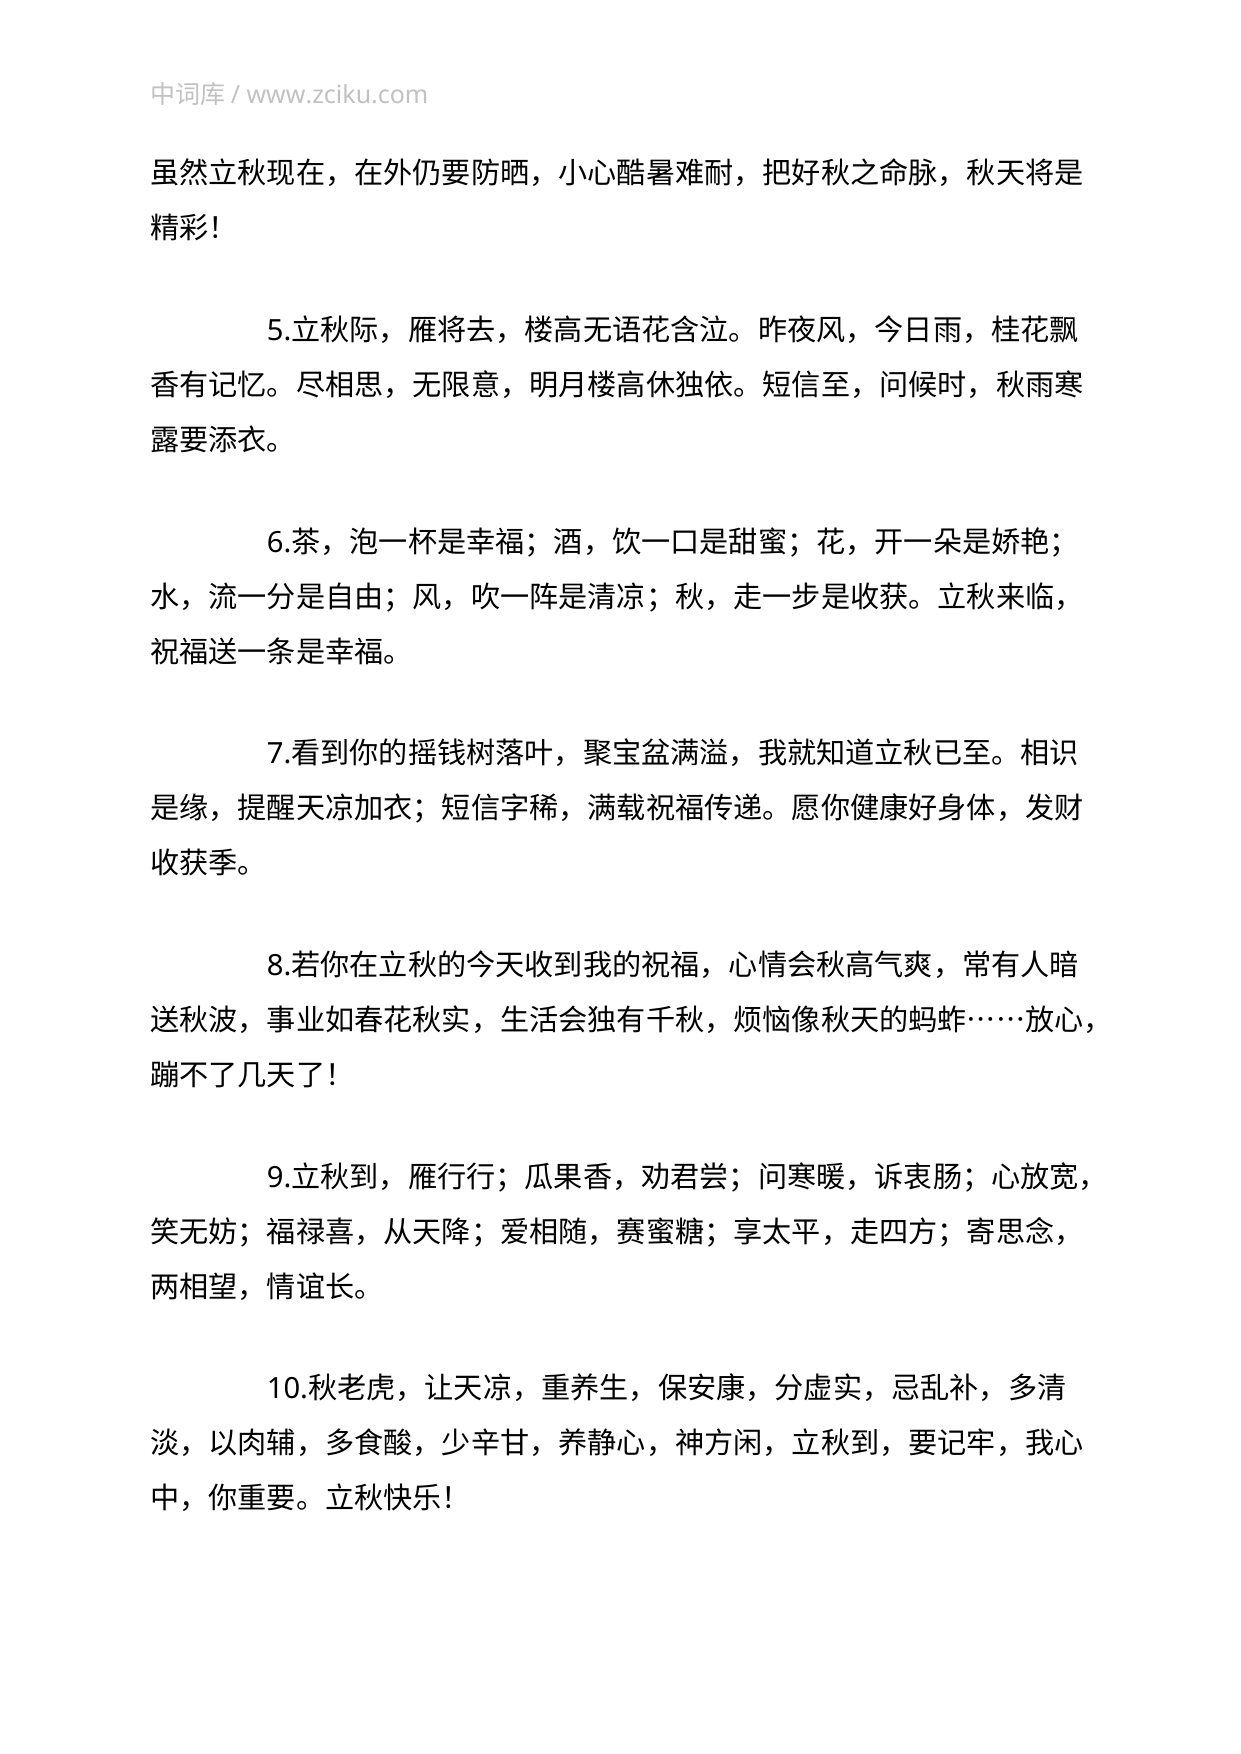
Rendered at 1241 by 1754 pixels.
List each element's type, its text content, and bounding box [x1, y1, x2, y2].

text 9.立秋到，雁行行；瓜果香，劝君尝；问寒暖，诉衷肠；心放宽，笑无妨；福禄喜，从天降；爱相随，赛蜜糖；享太平，走四方；寄思念，两相望，情谊长。 [150, 1153, 1090, 1306]
text 8.若你在立秋的今天收到我的祝福，心情会秋高气爽，常有人暗送秋波，事业如春花秋实，生活会独有千秋，烦恼像秋天的蚂蚱……放心，蹦不了几天了！ [150, 942, 1090, 1094]
text 7.看到你的摇钱树落叶，聚宝盆满溢，我就知道立秋已至。相识是缘，提醒天凉加衣；短信字稀，满载祝福传递。愿你健康好身体，发财收获季。 [150, 730, 1090, 882]
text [150, 150, 1090, 247]
text 6.茶，泡一杯是幸福；酒，饮一口是甜蜜；花，开一朵是娇艳；水，流一分是自由；风，吹一阵是清凉；秋，走一步是收获。立秋来临，祝福送一条是幸福。 [150, 518, 1090, 671]
text 10.秋老虎，让天凉，重养生，保安康，分虚实，忌乱补，多清淡，以肉辅，多食酸，少辛甘，养静心，神方闲，立秋到，要记牢，我心中，你重要。立秋快乐！ [150, 1365, 1090, 1517]
text 5.立秋际，雁将去，楼高无语花含泣。昨夜风，今日雨，桂花飘香有记忆。尽相思，无限意，明月楼高休独依。短信至，问候时，秋雨寒露要添衣。 [150, 307, 1090, 459]
